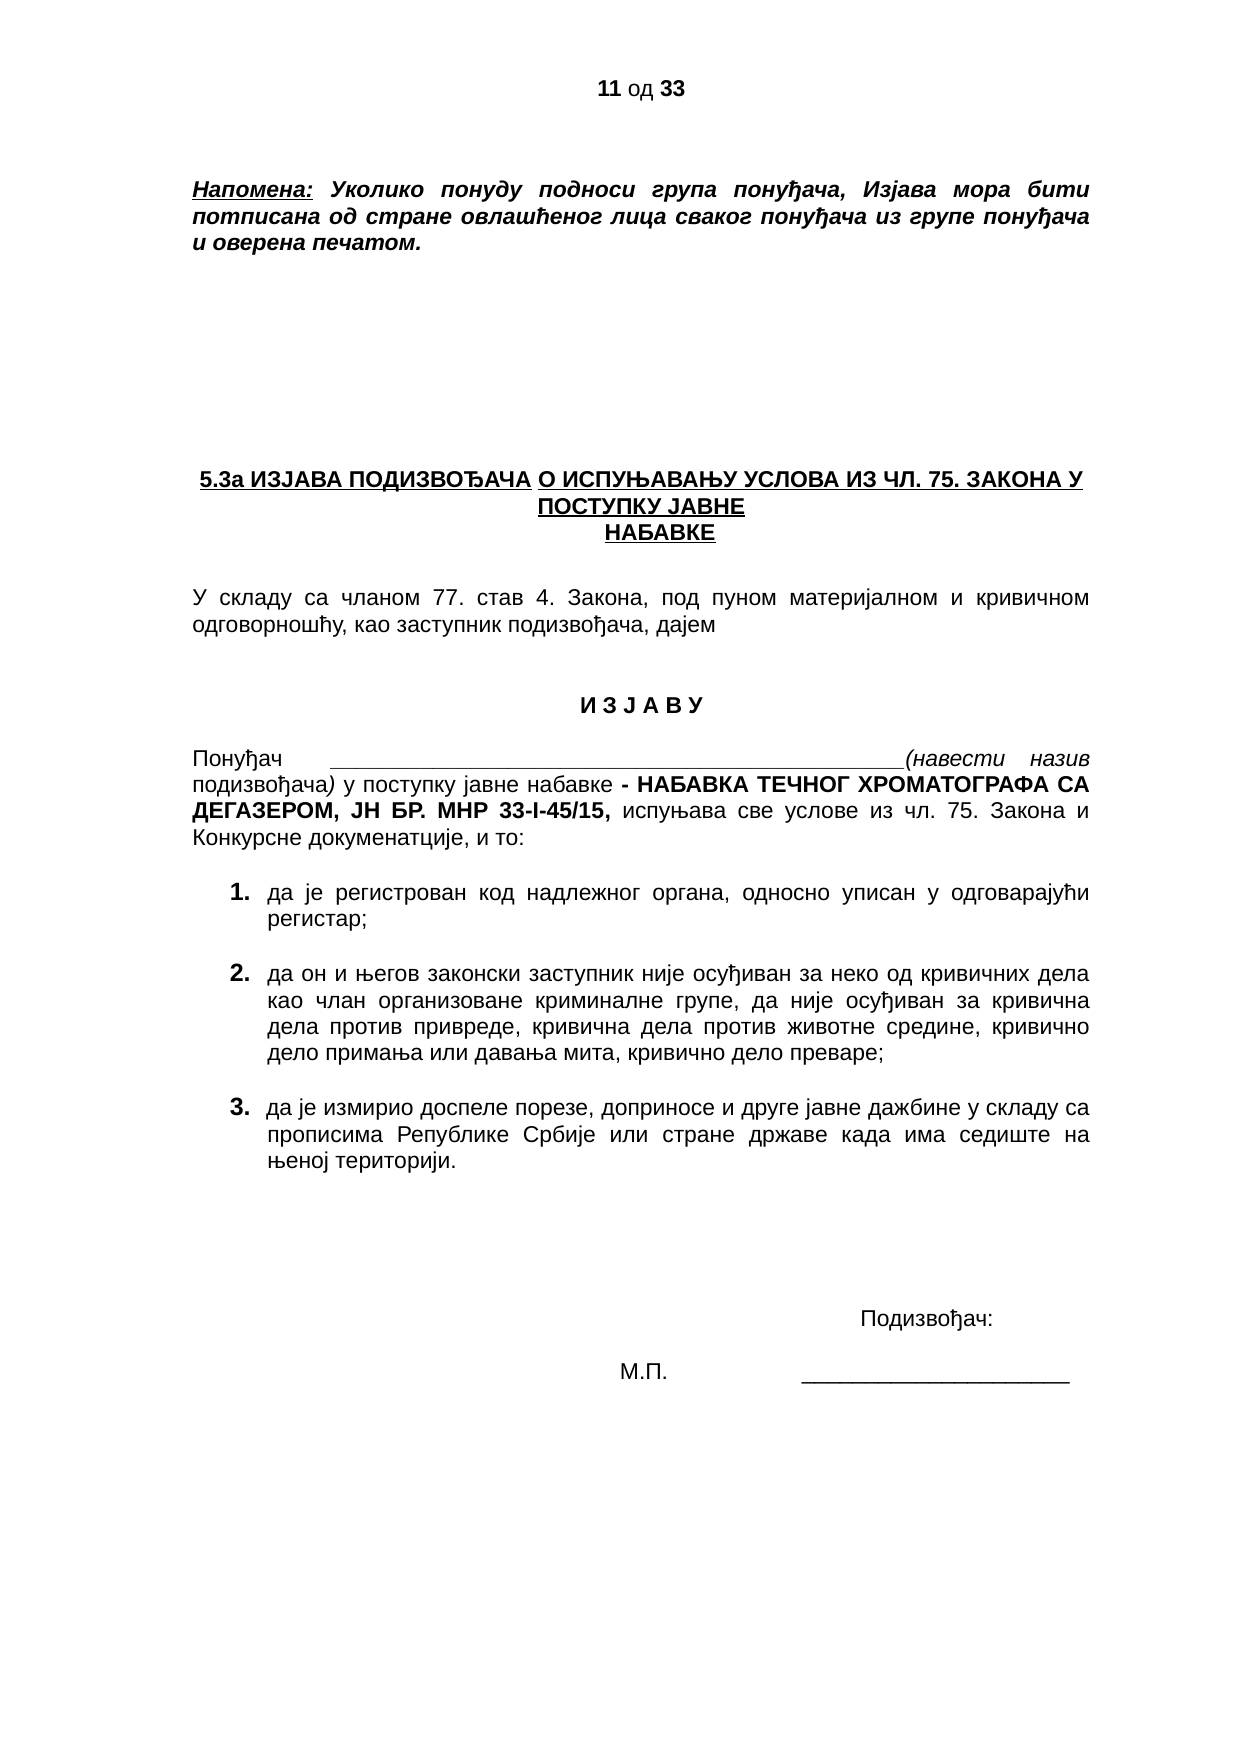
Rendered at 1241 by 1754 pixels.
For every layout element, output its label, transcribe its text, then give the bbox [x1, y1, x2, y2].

text М.П. _____________________ [192, 1358, 1090, 1384]
text НАБАВКЕ [229, 519, 1090, 545]
text Напомена: Уколико понуду подноси група понуђача, Изјава мора бити потписана од стране овлашћеног лица сваког понуђача из групе понуђача и оверена печатом. [192, 176, 1090, 255]
text 5.3а ИЗЈАВА ПОДИЗВОЂАЧА О ИСПУЊАВАЊУ УСЛОВА ИЗ ЧЛ. 75. ЗАКОНА У ПОСТУПКУ ЈАВНЕ [192, 466, 1090, 519]
text И З Ј А В У [192, 692, 1090, 718]
list да је регистрован код надлежног органа, односно уписан у одговарајући регистар; [229, 876, 1090, 932]
text У складу са чланом 77. став 4. Закона, под пуном материјалном и кривичном одговорношћу, као заступник подизвођача, дајем [192, 584, 1090, 637]
list да он и његов законски заступник није осуђиван за неко од кривичних дела као члан организоване криминалне групе, да није осуђиван за кривична дела против привреде, кривична дела против животне средине, кривично дело примања или давања мита, кривично дело преваре; [229, 958, 1090, 1066]
text Понуђач _____________________________________________(навести назив подизвођача) у поступку јавне набавке - НАБАВКА ТЕЧНОГ ХРОМАТОГРАФА СА ДЕГАЗЕРОМ, ЈН БР. МНР 33-I-45/15, испуњава све услове из чл. 75. Закона и Конкурсне докуменатције, и то: [192, 745, 1090, 850]
text Подизвођач: [192, 1305, 1090, 1332]
list да је измирио доспеле порезе, доприносе и друге јавне дажбине у складу са прописима Републике Србије или стране државе када има седиште на њеној територији. [229, 1092, 1090, 1173]
